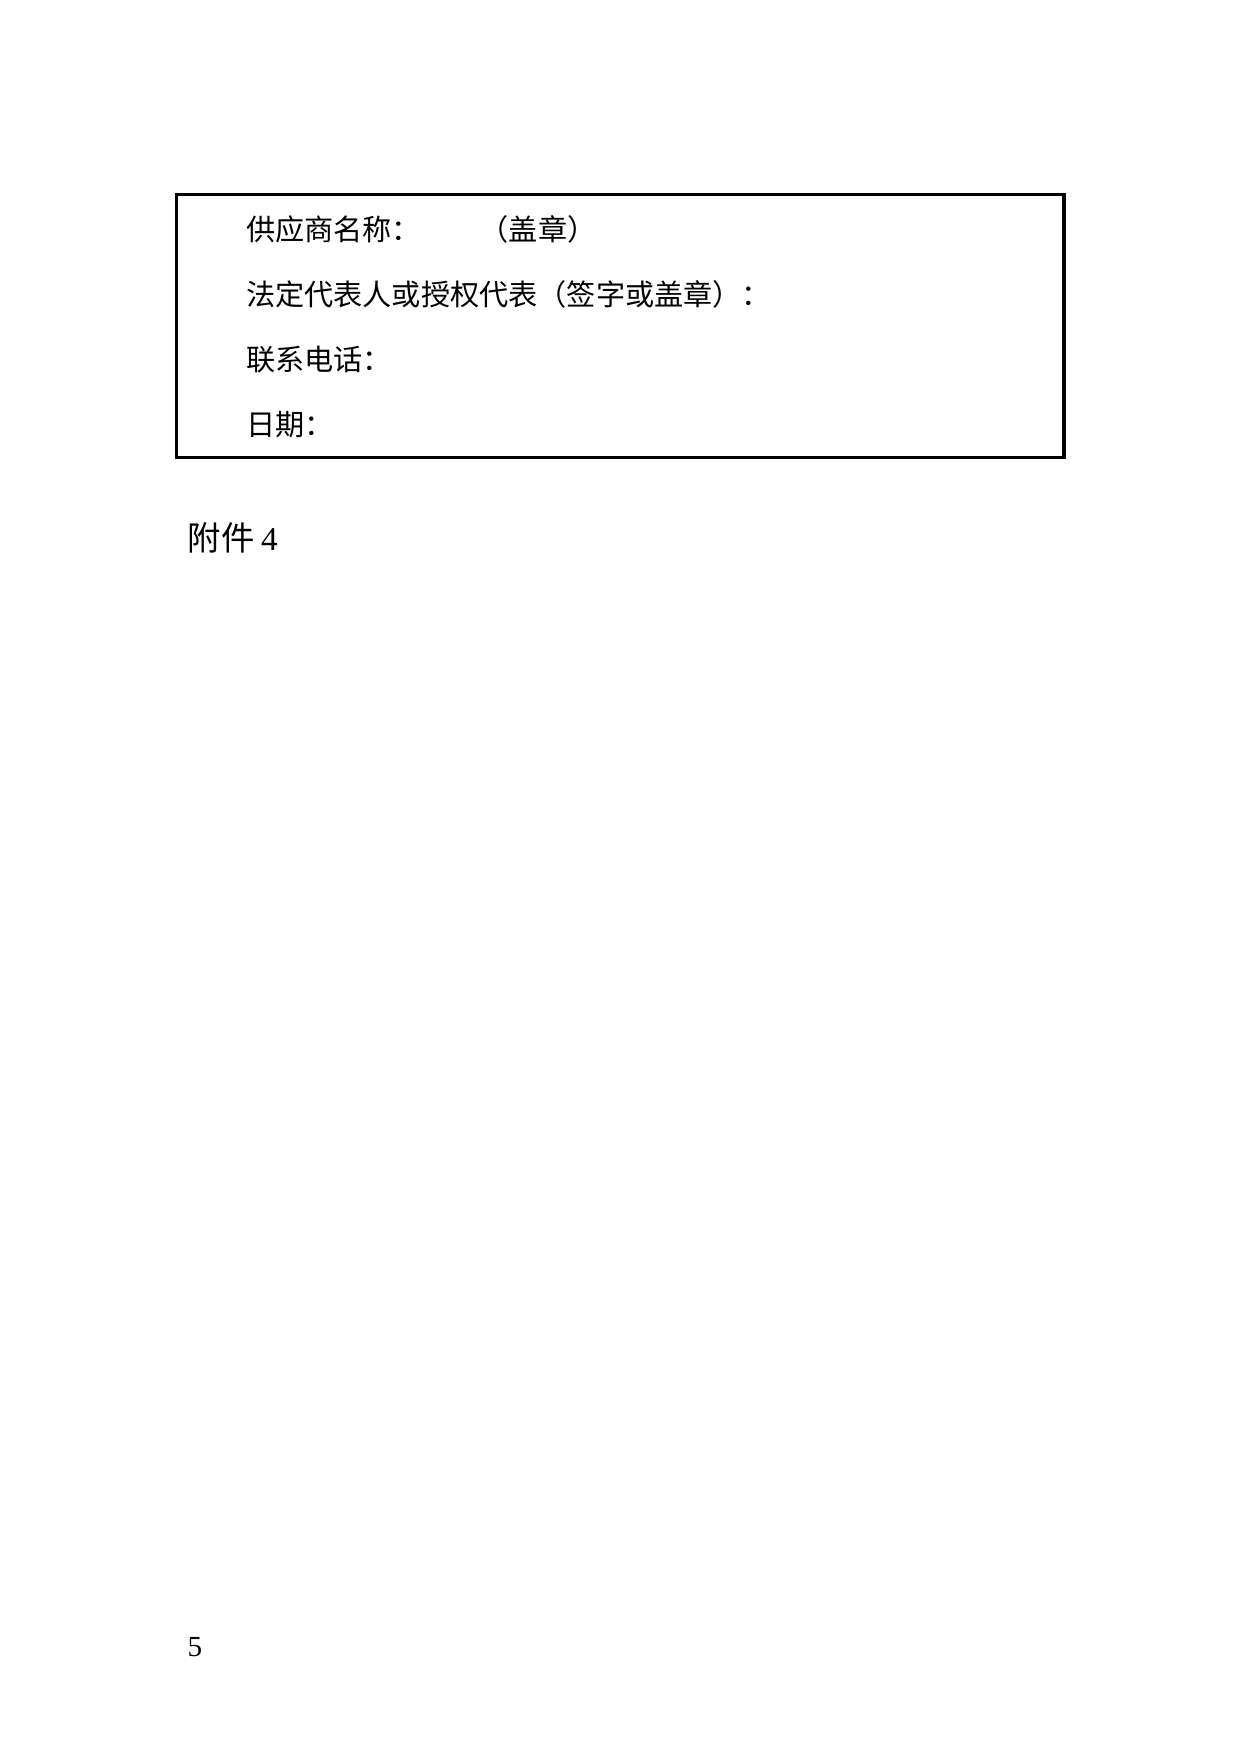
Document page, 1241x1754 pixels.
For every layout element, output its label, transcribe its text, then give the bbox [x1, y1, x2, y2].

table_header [178, 196, 1062, 456]
text 附件4 [187, 504, 1053, 569]
